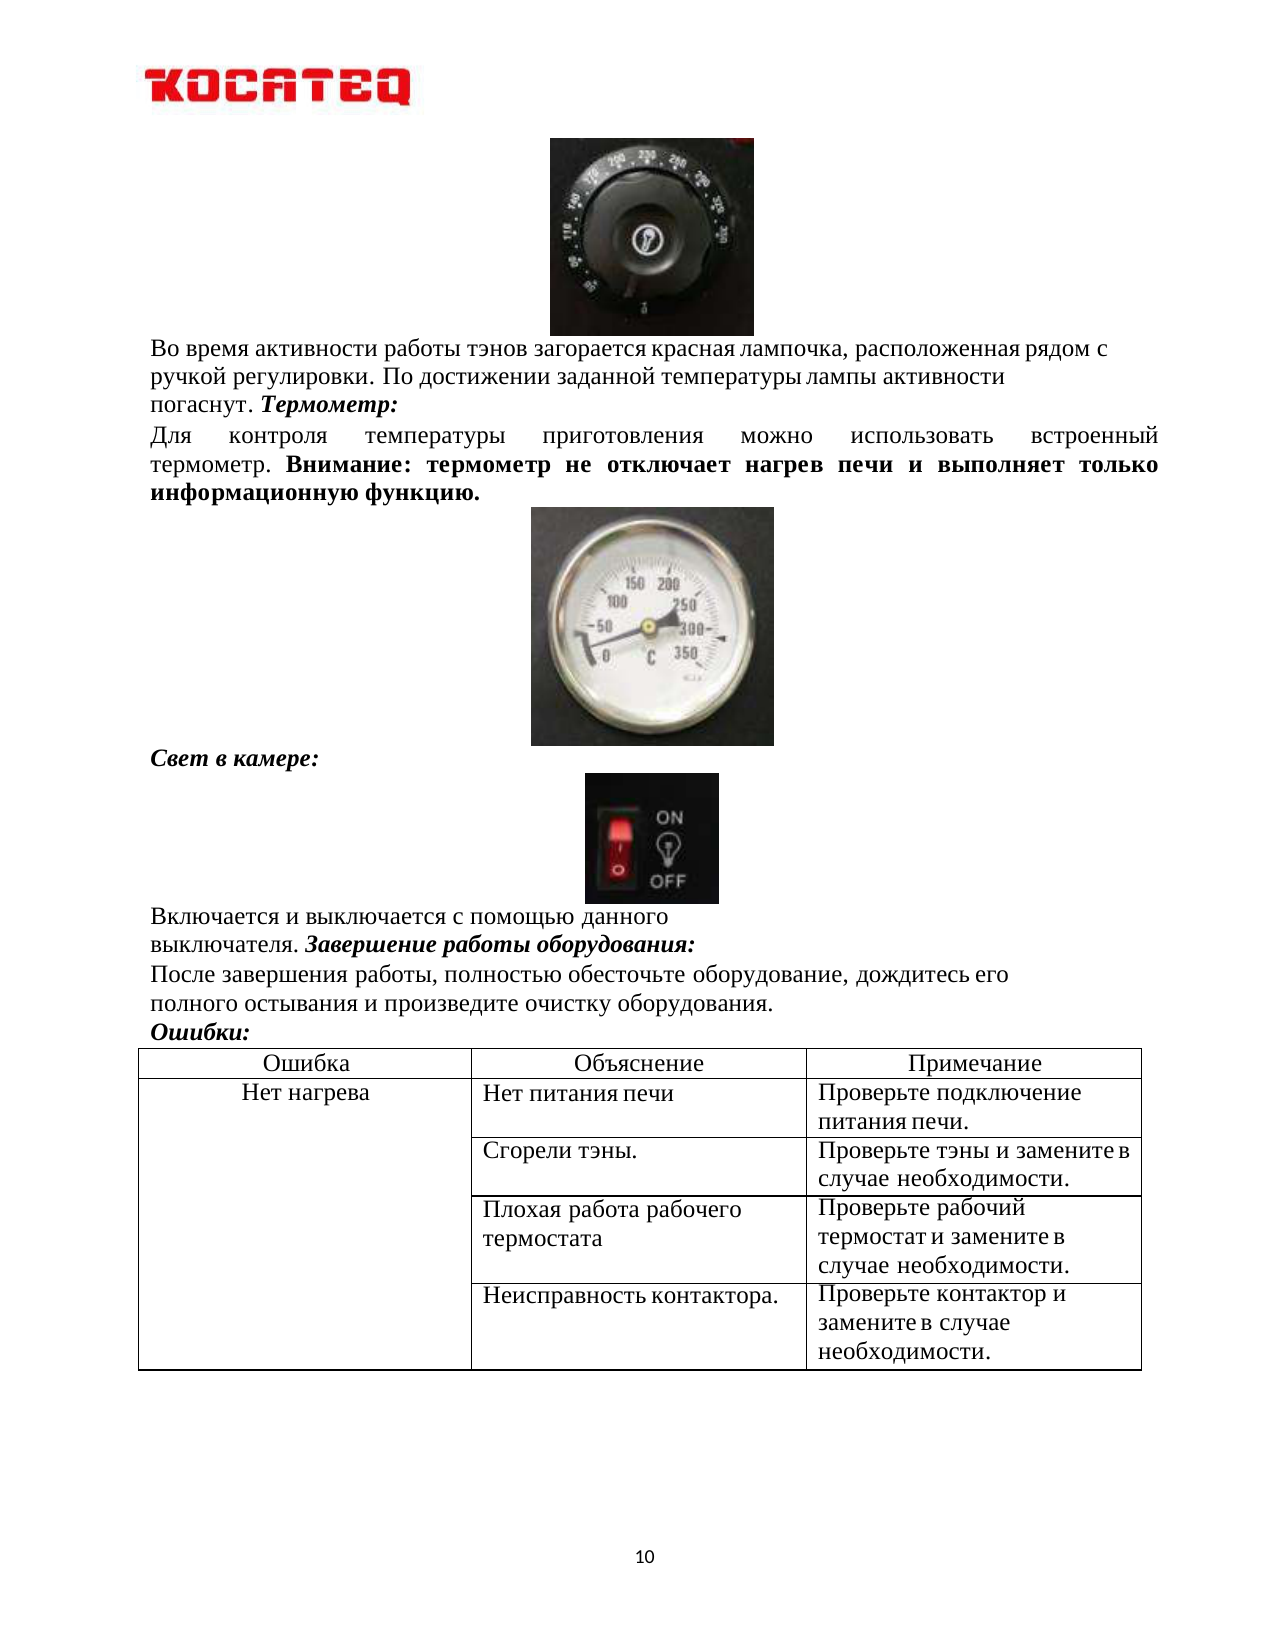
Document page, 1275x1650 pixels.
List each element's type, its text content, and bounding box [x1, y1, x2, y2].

picture [531, 507, 774, 743]
text Включается и выключается с помощью данного выключателя. Завершение работы оборудования: [150, 903, 823, 957]
picture [550, 138, 754, 334]
text Примечание Проверьте подключение питанияпечи. [818, 1048, 1087, 1134]
text Неисправностьконтактора. [483, 1280, 779, 1309]
text Для контроля температуры приготовления можно использовать встроенный термометр. Внимание: термометр не отключает нагрев печи и выполняет только информационную функцию. [150, 420, 1158, 506]
text Ошибка Нет нагрева [241, 1048, 375, 1106]
text 10 [634, 1544, 1188, 1568]
text Во время активности работы тэнов загораетсякраснаялампочка, расположеннаярядом с ручкой регулировки. По достижении заданной температурылампы активности погаснут. Термометр: [150, 334, 1111, 418]
text Объяснение Нет питанияпечи [483, 1048, 709, 1107]
text Ошибки: [150, 1017, 1188, 1046]
text Проверьте тэны и заменитев случае необходимости. Проверьте рабочий термостати заменитев случае необходимости. Проверьте контактор и заменитев случае необходимости. [818, 1135, 1135, 1365]
picture [585, 773, 719, 903]
text Свет в камере: [150, 743, 1188, 771]
text После завершения работы, полностью обесточьте оборудование, дождитесьего полного остывания и произведите очистку оборудования. [150, 960, 1102, 1017]
text Плохая работа рабочего термостата [483, 1194, 745, 1252]
text Сгорели тэны. [483, 1135, 779, 1164]
picture [120, 50, 434, 122]
